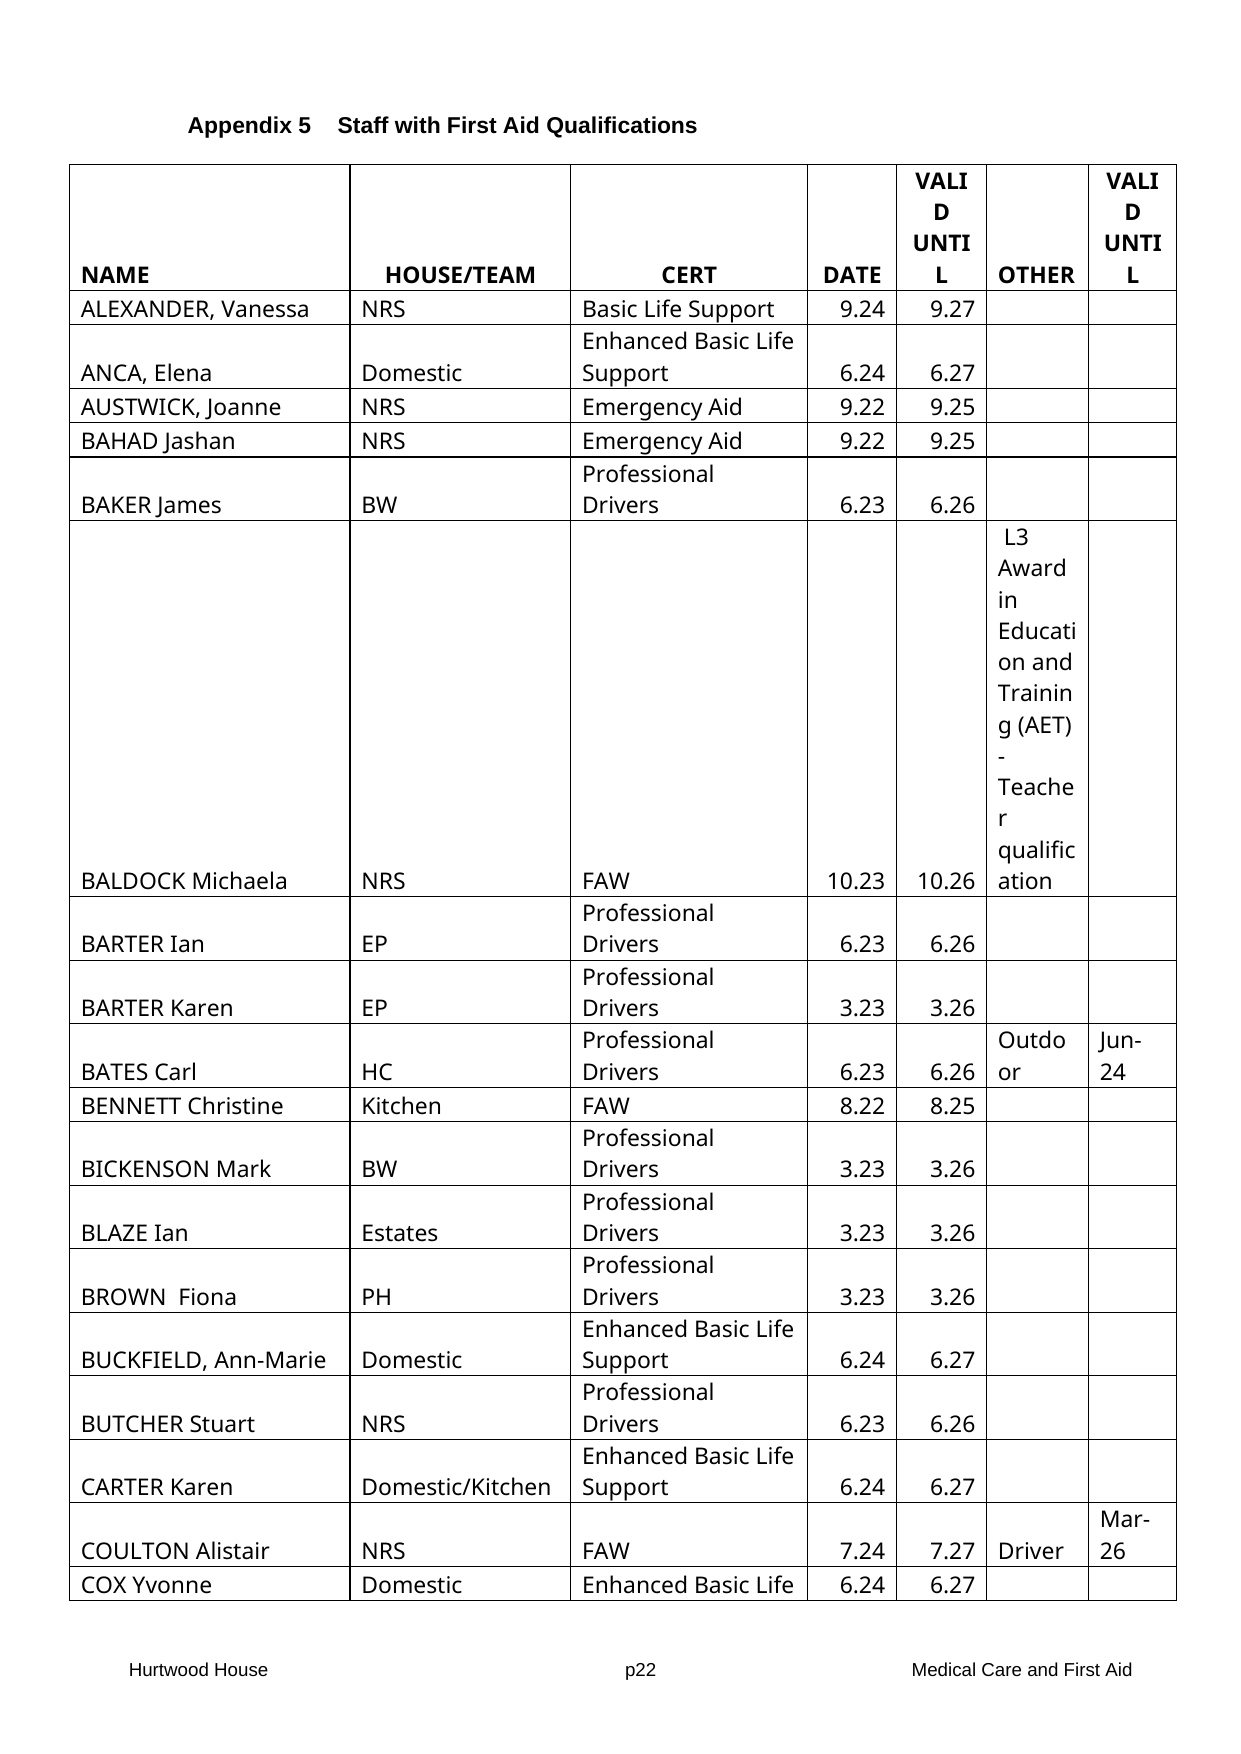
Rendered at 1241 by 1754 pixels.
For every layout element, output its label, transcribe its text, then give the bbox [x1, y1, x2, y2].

table_cell 3.26 [897, 1249, 986, 1312]
table_cell Domestic [351, 325, 570, 388]
table_cell 8.22 [808, 1088, 896, 1121]
table_cell [987, 1313, 1088, 1375]
table_cell 3.23 [808, 1186, 896, 1248]
table_cell NRS [351, 1503, 570, 1566]
table_cell Professional Drivers [571, 1186, 807, 1248]
table_cell [987, 1088, 1088, 1121]
table_cell [987, 291, 1088, 324]
table_cell Basic Life Support [571, 291, 807, 324]
table_cell 9.27 [897, 291, 986, 324]
table_cell 6.24 [808, 325, 896, 388]
table_cell 3.23 [808, 1122, 896, 1184]
table_cell Domestic [351, 1567, 570, 1600]
table_cell 3.23 [808, 961, 896, 1023]
table_cell ANCA, Elena [70, 325, 349, 388]
list Appendix 5 Staff with First Aid Qualifications [187, 112, 1069, 139]
table_cell [987, 1186, 1088, 1248]
table_cell [987, 423, 1088, 456]
table_cell 6.26 [897, 1376, 986, 1439]
table_cell Enhanced Basic Life Support [571, 1313, 807, 1375]
table_cell [1089, 1088, 1176, 1121]
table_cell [571, 1567, 807, 1600]
table_cell 7.27 [897, 1503, 986, 1566]
table_cell [987, 1122, 1088, 1184]
table_cell Kitchen [351, 1088, 570, 1121]
table_cell 3.26 [897, 961, 986, 1023]
table_cell [1089, 1440, 1176, 1502]
table_cell 7.24 [808, 1503, 896, 1566]
table_header DATE [808, 165, 896, 290]
table_cell 6.24 [808, 1313, 896, 1375]
table_cell BARTER Ian [70, 897, 349, 959]
table_cell [1089, 291, 1176, 324]
table_cell BARTER Karen [70, 961, 349, 1023]
table_cell 9.22 [808, 389, 896, 422]
table_cell 6.23 [808, 458, 896, 520]
table_cell 6.23 [808, 897, 896, 959]
table_cell BENNETT Christine [70, 1088, 349, 1121]
table_cell BROWN Fiona [70, 1249, 349, 1312]
table_cell Jun-24 [1089, 1024, 1176, 1087]
table_header CERT [571, 165, 807, 290]
table_cell 9.22 [808, 423, 896, 456]
table_cell [1089, 521, 1176, 896]
table_cell Mar-26 [1089, 1503, 1176, 1566]
table_cell [1089, 1313, 1176, 1375]
table_cell L3 Award in Education and Training (AET) - Teacher qualification [987, 521, 1088, 896]
table_cell COX Yvonne [70, 1567, 349, 1600]
table_cell COULTON Alistair [70, 1503, 349, 1566]
table_cell NRS [351, 291, 570, 324]
table_cell BW [351, 458, 570, 520]
table_cell 6.27 [897, 1567, 986, 1600]
table_cell 9.25 [897, 389, 986, 422]
table_cell 6.26 [897, 1024, 986, 1087]
table_cell [987, 1249, 1088, 1312]
table_cell Professional Drivers [571, 1249, 807, 1312]
table_cell 6.23 [808, 1376, 896, 1439]
table_cell [1089, 325, 1176, 388]
table_cell 8.25 [897, 1088, 986, 1121]
table_cell 6.26 [897, 458, 986, 520]
table_cell 6.23 [808, 1024, 896, 1087]
table_cell 6.27 [897, 1313, 986, 1375]
table_cell 6.24 [808, 1567, 896, 1600]
table_cell Domestic/Kitchen [351, 1440, 570, 1502]
table_cell Enhanced Basic Life Support [571, 1440, 807, 1502]
table_cell NRS [351, 521, 570, 896]
table_cell [1089, 1567, 1176, 1600]
table_cell Emergency Aid [571, 423, 807, 456]
table_header VALID UNTIL [897, 165, 986, 290]
table_cell NRS [351, 389, 570, 422]
table_cell 9.25 [897, 423, 986, 456]
table_cell [987, 1376, 1088, 1439]
table_cell 6.27 [897, 325, 986, 388]
table_cell [1089, 897, 1176, 959]
table_cell AUSTWICK, Joanne [70, 389, 349, 422]
table_header VALID UNTIL [1089, 165, 1176, 290]
table_cell BICKENSON Mark [70, 1122, 349, 1184]
table_cell FAW [571, 1503, 807, 1566]
table_cell 3.26 [897, 1186, 986, 1248]
table_cell BAKER James [70, 458, 349, 520]
table_cell BALDOCK Michaela [70, 521, 349, 896]
table_cell [1089, 1122, 1176, 1184]
table_header HOUSE/TEAM [351, 165, 570, 290]
table_cell [987, 961, 1088, 1023]
table_cell CARTER Karen [70, 1440, 349, 1502]
table_header NAME [70, 165, 349, 290]
table_cell [1089, 1249, 1176, 1312]
table_cell 6.27 [897, 1440, 986, 1502]
table_cell BLAZE Ian [70, 1186, 349, 1248]
table_cell [1089, 423, 1176, 456]
table_cell 6.24 [808, 1440, 896, 1502]
table_cell 3.26 [897, 1122, 986, 1184]
table_cell BW [351, 1122, 570, 1184]
table_cell Professional Drivers [571, 961, 807, 1023]
table_cell 10.26 [897, 521, 986, 896]
table_cell BUCKFIELD, Ann-Marie [70, 1313, 349, 1375]
table_cell [987, 325, 1088, 388]
table_cell [1089, 458, 1176, 520]
table_cell Professional Drivers [571, 897, 807, 959]
table_cell BATES Carl [70, 1024, 349, 1087]
table_cell FAW [571, 521, 807, 896]
table_cell BAHAD Jashan [70, 423, 349, 456]
table_cell Professional Drivers [571, 1024, 807, 1087]
table_cell 6.26 [897, 897, 986, 959]
table_cell 3.23 [808, 1249, 896, 1312]
table_cell 10.23 [808, 521, 896, 896]
table_cell [987, 897, 1088, 959]
table_cell Enhanced Basic Life Support [571, 325, 807, 388]
table_cell [987, 458, 1088, 520]
table_cell [1089, 389, 1176, 422]
table_cell [987, 389, 1088, 422]
table_cell BUTCHER Stuart [70, 1376, 349, 1439]
table_cell [987, 1440, 1088, 1502]
table_cell [1089, 1186, 1176, 1248]
table_cell Professional Drivers [571, 1376, 807, 1439]
table_cell EP [351, 897, 570, 959]
table_cell Estates [351, 1186, 570, 1248]
table_cell [1089, 1376, 1176, 1439]
table_cell HC [351, 1024, 570, 1087]
table_cell 9.24 [808, 291, 896, 324]
table_cell FAW [571, 1088, 807, 1121]
table_cell Domestic [351, 1313, 570, 1375]
table_cell NRS [351, 423, 570, 456]
table_cell Emergency Aid [571, 389, 807, 422]
table_cell Professional Drivers [571, 458, 807, 520]
table_cell [987, 1567, 1088, 1600]
table_cell NRS [351, 1376, 570, 1439]
table_cell EP [351, 961, 570, 1023]
table_cell Professional Drivers [571, 1122, 807, 1184]
table_cell Driver [987, 1503, 1088, 1566]
table_cell Outdoor [987, 1024, 1088, 1087]
table_header OTHER [987, 165, 1088, 290]
table_cell [1089, 961, 1176, 1023]
table_cell PH [351, 1249, 570, 1312]
table_cell ALEXANDER, Vanessa [70, 291, 349, 324]
